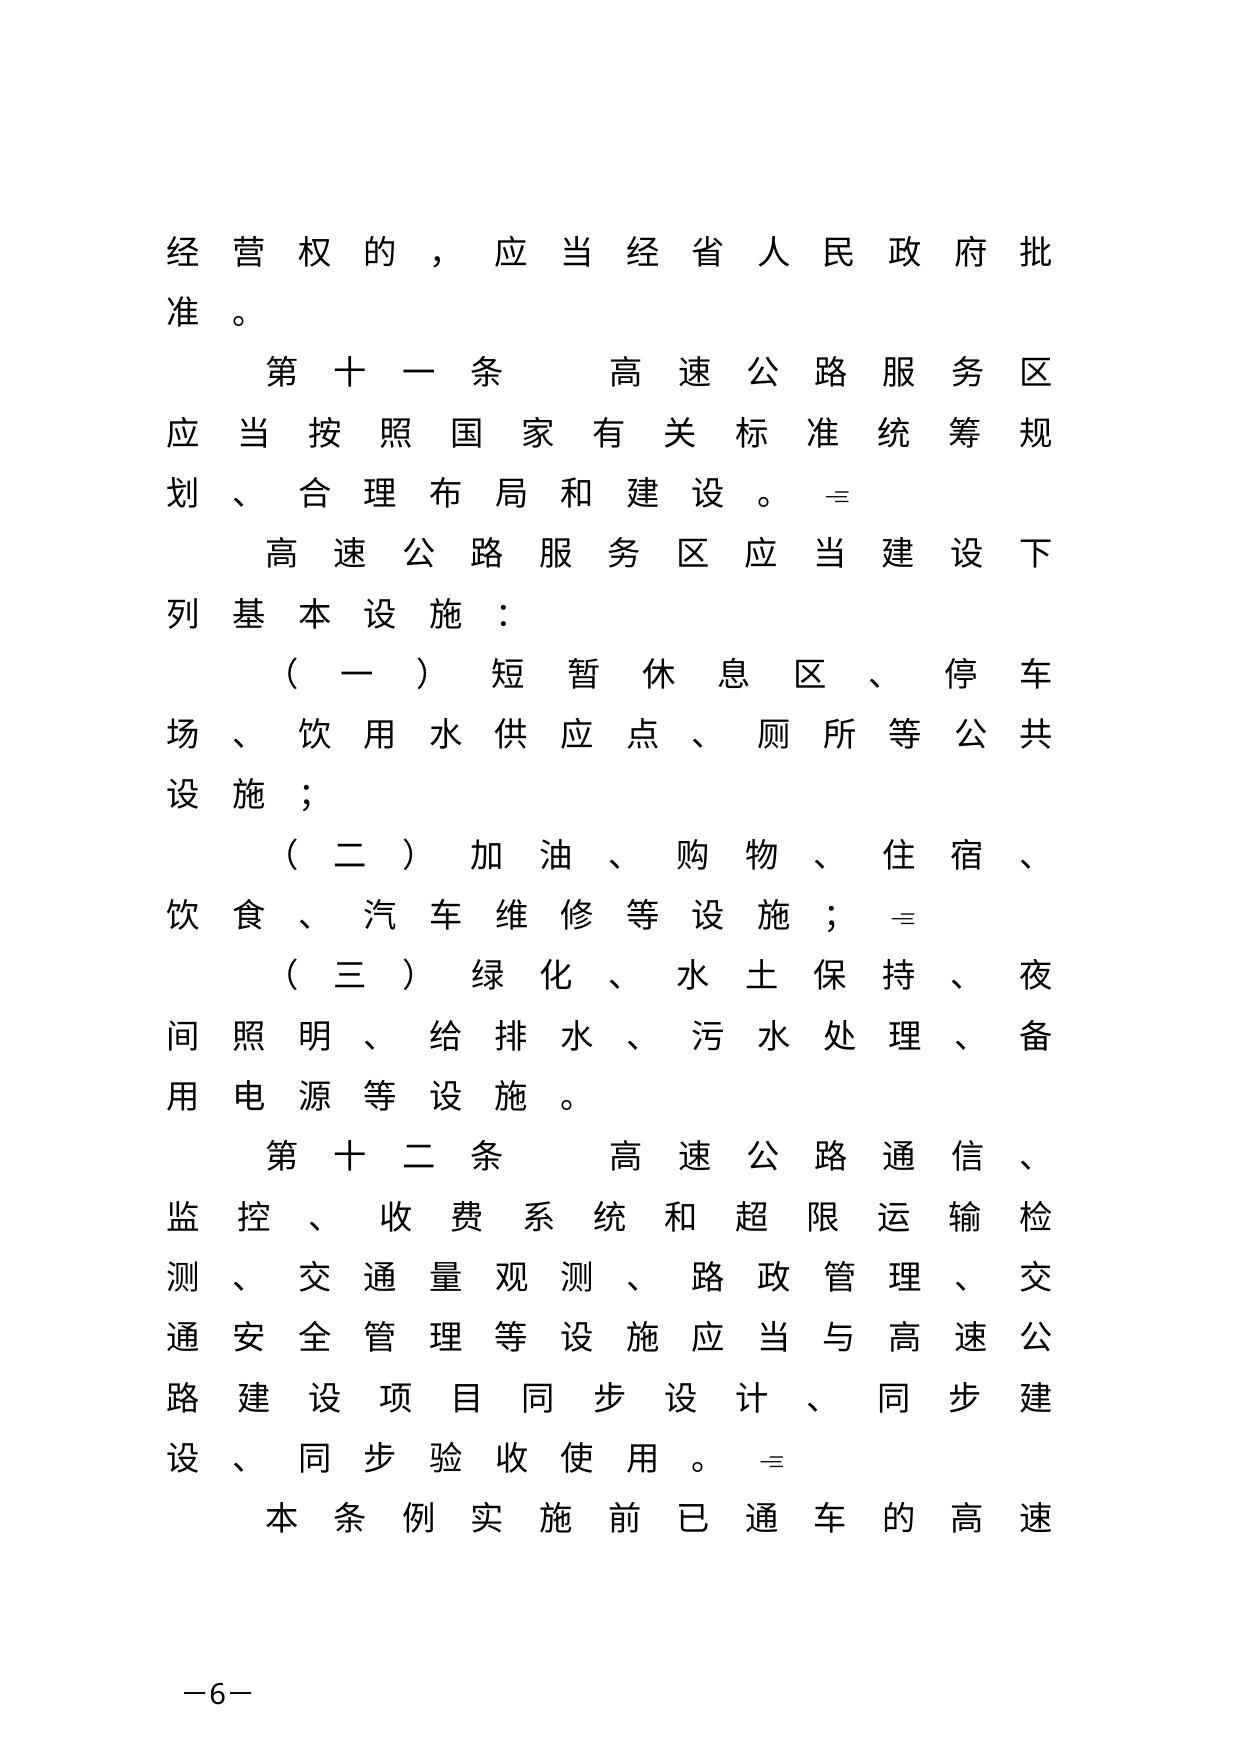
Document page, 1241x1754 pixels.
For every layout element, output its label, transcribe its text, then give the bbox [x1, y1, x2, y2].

text 第十一条 高速公路服务区应当按照国家有关标准统筹规划、合理布局和建设。 [167, 340, 1085, 521]
text 第十二条 高速公路通信、监控、收费系统和超限运输检测、交通量观测、路政管理、交通安全管理等设施应当与高速公路建设项目同步设计、同步建设、同步验收使用。 [167, 1124, 1085, 1486]
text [167, 219, 1085, 340]
text （三）绿化、水土保持、夜间照明、给排水、污水处理、备用电源等设施。 [167, 943, 1085, 1124]
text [167, 1486, 1085, 1546]
text 高速公路服务区应当建设下列基本设施： [167, 521, 1085, 642]
text （二）加油、购物、住宿、饮食、汽车维修等设施； [167, 822, 1085, 943]
text （一）短暂休息区、停车场、饮用水供应点、厕所等公共设施； [167, 642, 1085, 822]
